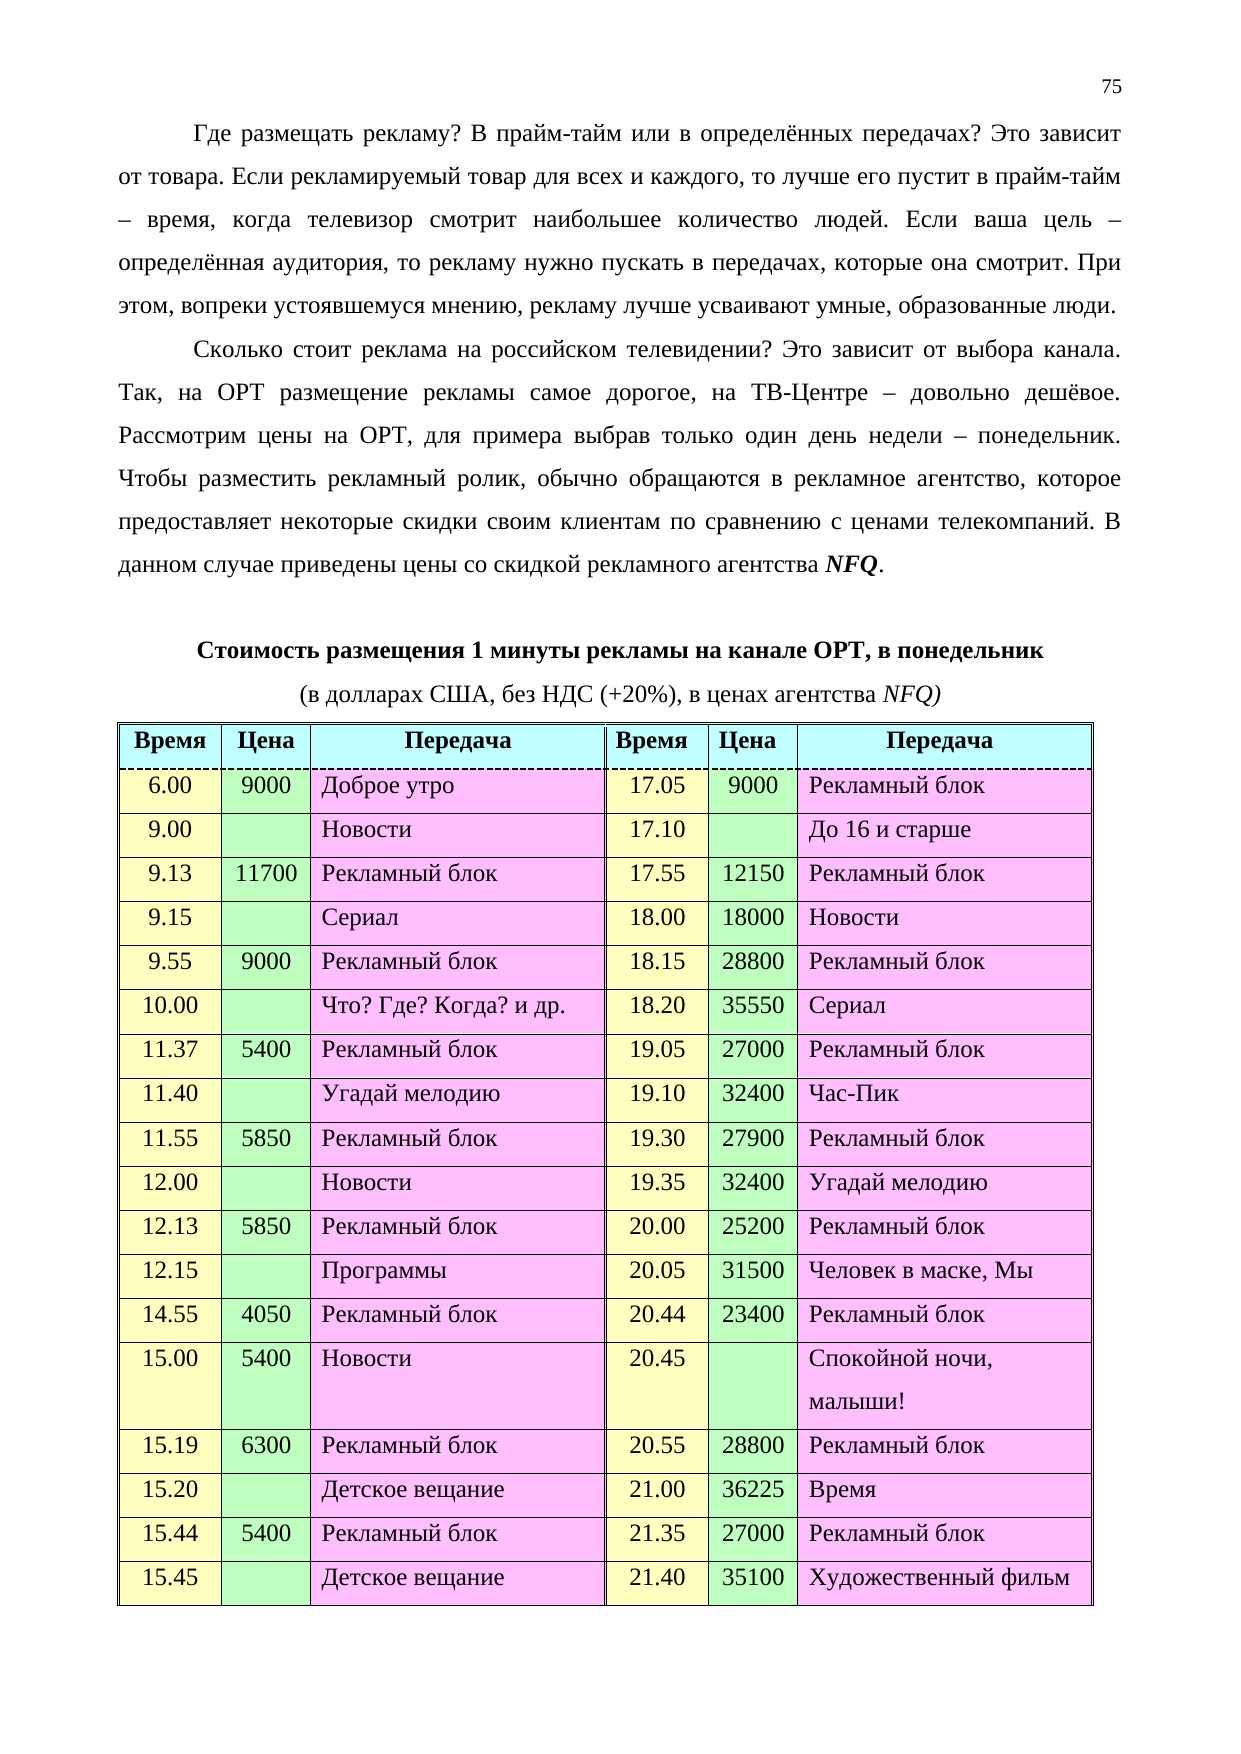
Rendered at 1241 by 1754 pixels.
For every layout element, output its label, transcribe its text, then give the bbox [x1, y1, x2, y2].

table_cell Рекламный блок [311, 858, 604, 901]
table_cell 32400 [709, 1079, 797, 1122]
table_cell Угадай мелодию [798, 1167, 1091, 1210]
table_header Цена [709, 725, 797, 768]
table_cell 31500 [709, 1255, 797, 1298]
table_cell Сериал [798, 990, 1091, 1033]
table_cell До 16 и старше [798, 814, 1091, 857]
table_cell 20.45 [607, 1343, 708, 1429]
table_cell 21.35 [607, 1518, 708, 1561]
table_cell 12.13 [120, 1211, 221, 1254]
table_cell Рекламный блок [311, 1211, 604, 1254]
text Где размещать рекламу? В прайм-тайм или в определённых передачах? Это зависит от товара. Если рекламируемый товар для всех и каждого, то лучше его пустит в прайм-тайм – время, когда телевизор смотрит наибольшее количество людей. Если ваша цель – определённая аудитория, то рекламу нужно пускать в передачах, которые она смотрит. При этом, вопреки устоявшемуся мнению, рекламу лучше усваивают умные, образованные люди. [118, 118, 1122, 319]
table_cell 19.05 [607, 1035, 708, 1077]
table_cell 9000 [709, 768, 797, 813]
table_cell 36225 [709, 1474, 797, 1517]
table_cell [222, 814, 310, 857]
table_cell Рекламный блок [311, 1430, 604, 1473]
table_cell 17.05 [607, 768, 708, 813]
table_cell 15.20 [120, 1474, 221, 1517]
table_cell 4050 [222, 1299, 310, 1342]
table_header Время [120, 725, 221, 768]
table_cell 12.00 [120, 1167, 221, 1210]
table_cell 9.13 [120, 858, 221, 901]
table_cell 18000 [709, 902, 797, 945]
table_cell Угадай мелодию [311, 1079, 604, 1122]
table_cell Человек в маске, Мы [798, 1255, 1091, 1298]
table_cell 5850 [222, 1123, 310, 1166]
table_cell 6.00 [120, 768, 221, 813]
table_cell Рекламный блок [798, 858, 1091, 901]
table_cell Рекламный блок [311, 1518, 604, 1561]
table_cell 28800 [709, 946, 797, 989]
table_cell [798, 1562, 1091, 1605]
table_cell 5400 [222, 1035, 310, 1077]
table_cell 20.00 [607, 1211, 708, 1254]
table_cell 27000 [709, 1518, 797, 1561]
table_cell 20.55 [607, 1430, 708, 1473]
table_cell [222, 1079, 310, 1122]
table_cell [709, 814, 797, 857]
table_cell 18.20 [607, 990, 708, 1033]
table_header Время [606, 725, 708, 768]
table_cell 18.00 [607, 902, 708, 945]
table_cell 10.00 [120, 990, 221, 1033]
text (в долларах США, без НДС (+20%), в ценах агентства NFQ) [118, 679, 1122, 707]
table_cell [222, 1562, 310, 1605]
table_cell 12.15 [120, 1255, 221, 1298]
table_header Передача [798, 725, 1091, 768]
table_cell 11.55 [120, 1123, 221, 1166]
table_cell 9000 [222, 946, 310, 989]
table_cell 17.55 [607, 858, 708, 901]
table_cell Детское вещание [311, 1474, 604, 1517]
table_cell 27900 [709, 1123, 797, 1166]
table_cell Рекламный блок [798, 1035, 1091, 1077]
table_cell Новости [798, 902, 1091, 945]
table_cell 27000 [709, 1035, 797, 1077]
table_cell Время [798, 1474, 1091, 1517]
table_cell 5850 [222, 1211, 310, 1254]
table_cell 20.44 [607, 1299, 708, 1342]
table_header Цена [222, 725, 310, 768]
table_cell 28800 [709, 1430, 797, 1473]
table_cell 15.44 [120, 1518, 221, 1561]
table_cell 15.45 [120, 1562, 221, 1605]
table_cell 21.00 [607, 1474, 708, 1517]
table_cell 11.37 [120, 1035, 221, 1077]
table_cell 17.10 [607, 814, 708, 857]
table_cell 5400 [222, 1343, 310, 1429]
table_cell 5400 [222, 1518, 310, 1561]
table_cell Рекламный блок [798, 1211, 1091, 1254]
table_cell 35550 [709, 990, 797, 1033]
table_cell 25200 [709, 1211, 797, 1254]
table_cell 23400 [709, 1299, 797, 1342]
table_cell [222, 1474, 310, 1517]
table_cell 21.40 [607, 1562, 708, 1605]
table_cell Рекламный блок [311, 1035, 604, 1077]
table_cell 11.40 [120, 1079, 221, 1122]
table_cell Новости [311, 1343, 604, 1429]
table_header Передача [310, 723, 606, 768]
table_cell Доброе утро [311, 768, 604, 813]
table_cell 15.19 [120, 1430, 221, 1473]
table_cell [709, 1343, 797, 1429]
table_cell 15.00 [120, 1343, 221, 1429]
table_cell Детское вещание [311, 1562, 604, 1605]
table_cell Рекламный блок [311, 1123, 604, 1166]
table_cell Что? Где? Когда? и др. [311, 990, 604, 1033]
table_cell 9000 [222, 768, 310, 813]
table_cell 9.55 [120, 946, 221, 989]
table_cell Программы [311, 1255, 604, 1298]
table_cell 11700 [222, 858, 310, 901]
table_cell 6300 [222, 1430, 310, 1473]
table_cell 14.55 [120, 1299, 221, 1342]
table_cell Рекламный блок [798, 1430, 1091, 1473]
table_cell Сериал [311, 902, 604, 945]
text Стоимость размещения 1 минуты рекламы на канале ОРТ, в понедельник [118, 636, 1122, 664]
table_cell 19.10 [607, 1079, 708, 1122]
table_cell 19.30 [607, 1123, 708, 1166]
table_cell [222, 1167, 310, 1210]
table_cell Рекламный блок [311, 1299, 604, 1342]
table_cell 19.35 [607, 1167, 708, 1210]
table_cell Рекламный блок [798, 768, 1091, 813]
table_cell [222, 1255, 310, 1298]
table_cell 35100 [709, 1562, 797, 1605]
table_cell Рекламный блок [798, 1518, 1091, 1561]
table_cell 12150 [709, 858, 797, 901]
table_cell Рекламный блок [798, 1123, 1091, 1166]
table_cell Спокойной ночи, малыши! [798, 1343, 1091, 1429]
table_cell 9.15 [120, 902, 221, 945]
table_cell Рекламный блок [798, 946, 1091, 989]
table_cell 20.05 [607, 1255, 708, 1298]
table_cell [222, 902, 310, 945]
table_cell 18.15 [607, 946, 708, 989]
table_cell Рекламный блок [311, 946, 604, 989]
table_cell 32400 [709, 1167, 797, 1210]
table_cell Час-Пик [798, 1079, 1091, 1122]
text Сколько стоит реклама на российском телевидении? Это зависит от выбора канала. Так, на ОРТ размещение рекламы самое дорогое, на ТВ-Центре – довольно дешёвое. Рассмотрим цены на ОРТ, для примера выбрав только один день недели – понедельник. Чтобы разместить рекламный ролик, обычно обращаются в рекламное агентство, которое предоставляет некоторые скидки своим клиентам по сравнению с ценами телекомпаний. В данном случае приведены цены со скидкой рекламного агентства NFQ. [118, 334, 1122, 578]
table_cell Рекламный блок [798, 1299, 1091, 1342]
table_cell 9.00 [120, 814, 221, 857]
table_cell Новости [311, 1167, 604, 1210]
table_cell [222, 990, 310, 1033]
table_cell Новости [311, 814, 604, 857]
